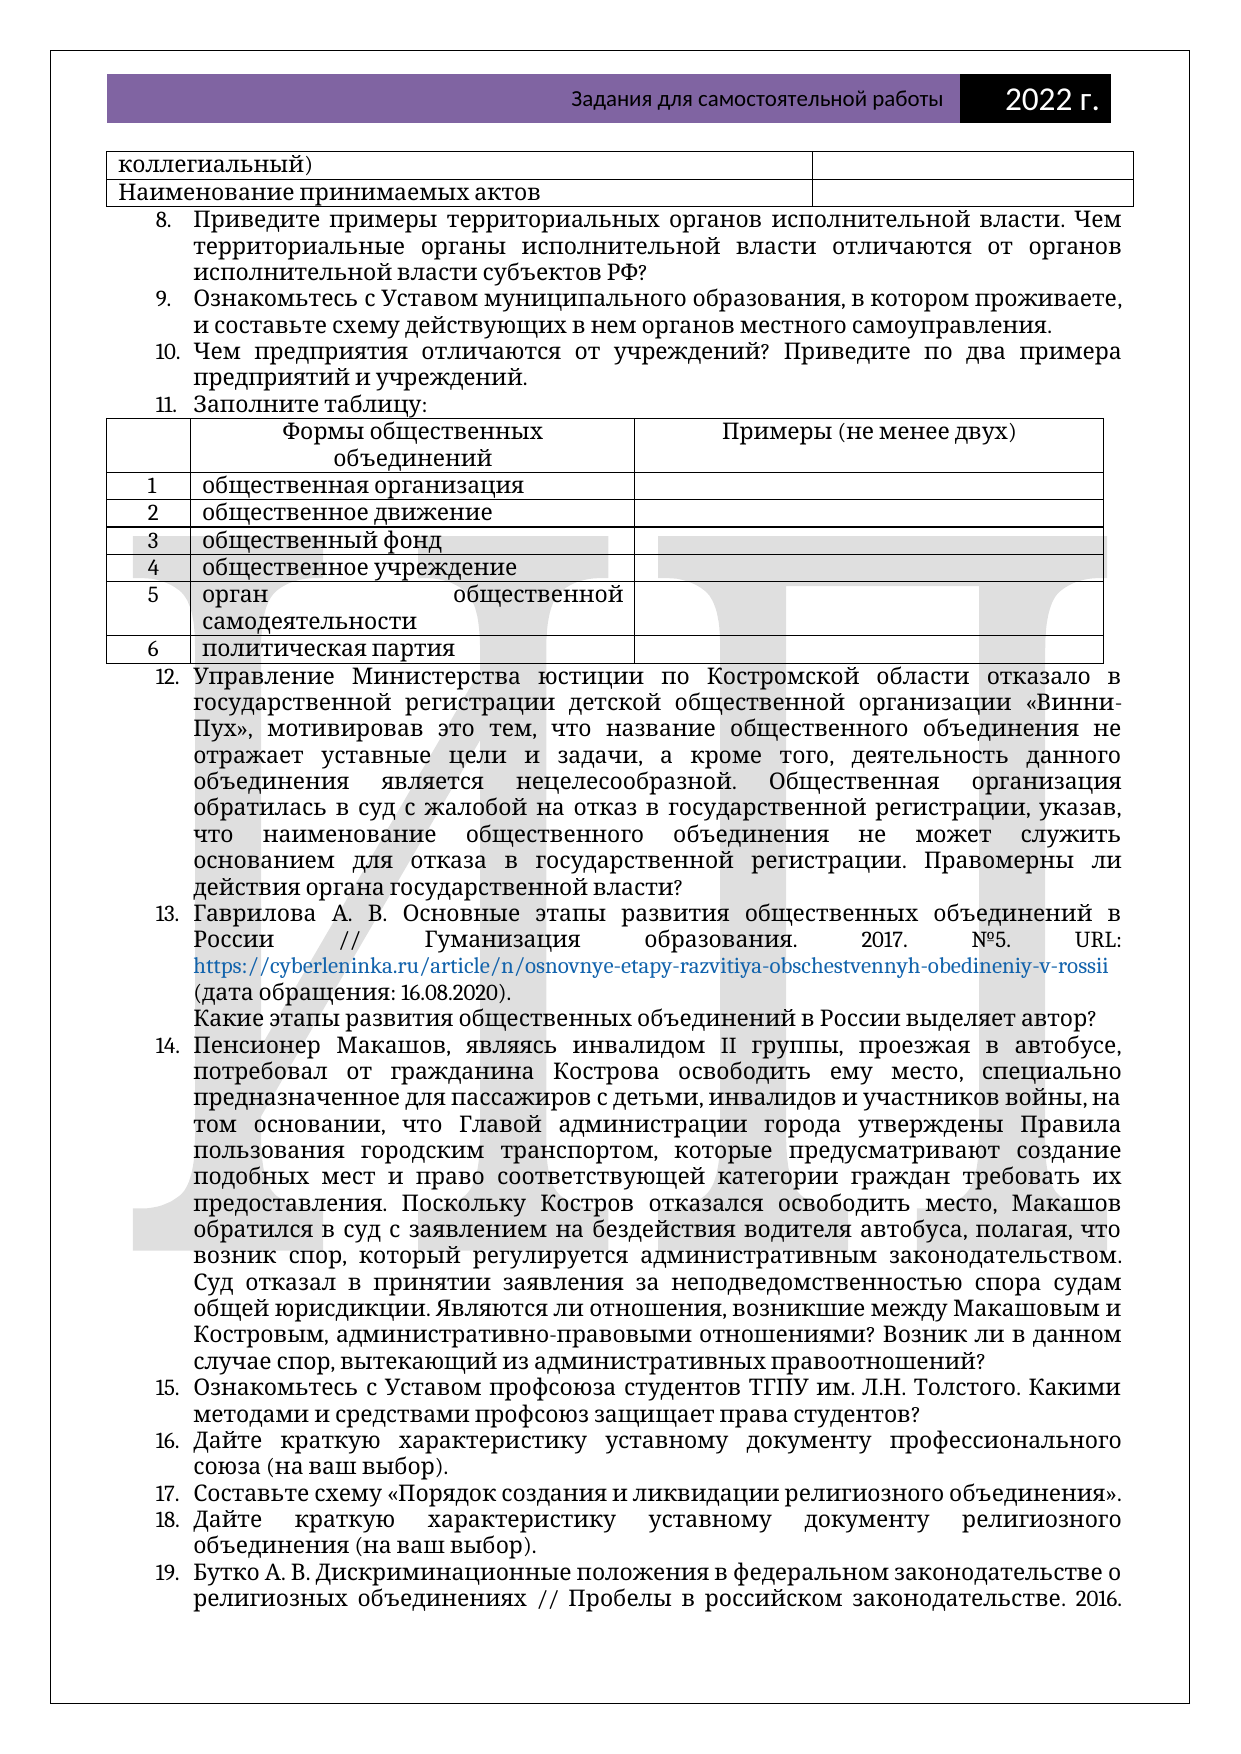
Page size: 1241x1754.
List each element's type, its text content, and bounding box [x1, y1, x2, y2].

table_cell 6 [107, 636, 190, 662]
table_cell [107, 152, 812, 179]
list Дайте краткую характеристику уставному документу профессионального союза (на ваш выбор). [156, 1428, 1122, 1480]
table_cell [635, 473, 1103, 499]
table_cell общественный фонд [191, 528, 634, 554]
table_cell [635, 582, 1103, 635]
list Заполните таблицу: [156, 392, 1122, 418]
table_cell [635, 528, 1103, 554]
table_cell 2 [107, 500, 190, 526]
table_header Примеры (не менее двух) [635, 419, 1103, 472]
list Чем предприятия отличаются от учреждений? Приведите по два примера предприятий и учреждений. [156, 339, 1122, 392]
list Дайте краткую характеристику уставному документу религиозного объединения (на ваш выбор). [156, 1507, 1122, 1559]
table_cell [635, 500, 1103, 526]
table_cell 3 [107, 528, 190, 554]
table_cell [635, 636, 1103, 662]
table_cell общественное движение [191, 500, 634, 526]
table_cell политическая партия [191, 636, 634, 662]
list Приведите примеры территориальных органов исполнительной власти. Чем территориальные органы исполнительной власти отличаются от органов исполнительной власти субъектов РФ? [156, 207, 1122, 286]
table_cell 5 [107, 582, 190, 635]
list Управление Министерства юстиции по Костромской области отказало в государственной регистрации детской общественной организации «Винни-Пух», мотивировав это тем, что название общественного объединения не отражает уставные цели и задачи, а кроме того, деятельность данного объединения является нецелесообразной. Общественная организация обратилась в суд с жалобой на отказ в государственной регистрации, указав, что наименование общественного объединения не может служить основанием для отказа в государственной регистрации. Правомерны ли действия органа государственной власти? [156, 663, 1122, 901]
table_header [107, 419, 190, 472]
table_cell 4 [107, 555, 190, 581]
table_cell 1 [107, 473, 190, 499]
list Пенсионер Макашов, являясь инвалидом II группы, проезжая в автобусе, потребовал от гражданина Кострова освободить ему место, специально предназначенное для пассажиров с детьми, инвалидов и участников войны, на том основании, что Главой администрации города утверждены Правила пользования городским транспортом, которые предусматривают создание подобных мест и право соответствующей категории граждан требовать их предоставления. Поскольку Костров отказался освободить место, Макашов обратился в суд с заявлением на бездействия водителя автобуса, полагая, что возник спор, который регулируется административным законодательством. Суд отказал в принятии заявления за неподведомственностью спора судам общей юрисдикции. Являются ли отношения, возникшие между Макашовым и Костровым, административно-правовыми отношениями? Возник ли в данном случае спор, вытекающий из административных правоотношений? [156, 1032, 1122, 1375]
list Составьте схему «Порядок создания и ликвидации религиозного объединения». [156, 1480, 1122, 1507]
table_cell [635, 555, 1103, 581]
table_cell Наименование принимаемых актов [107, 180, 812, 206]
table_cell общественное учреждение [191, 555, 634, 581]
table_cell [813, 152, 1133, 179]
list Ознакомьтесь с Уставом профсоюза студентов ТГПУ им. Л.Н. Толстого. Какими методами и средствами профсоюз защищает права студентов? [156, 1375, 1122, 1428]
table_cell общественная организация [191, 473, 634, 499]
text Какие этапы развития общественных объединений в России выделяет автор? [193, 1006, 1122, 1032]
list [156, 1559, 1122, 1612]
table_cell орган общественной самодеятельности [191, 582, 634, 635]
table_cell [813, 180, 1133, 206]
list Ознакомьтесь с Уставом муниципального образования, в котором проживаете, и составьте схему действующих в нем органов местного самоуправления. [156, 286, 1122, 339]
table_header Формы общественных объединений [191, 419, 634, 472]
list Гаврилова А. В. Основные этапы развития общественных объединений в России // Гуманизация образования. 2017. №5. URL: https://cyberleninka.ru/article/n/osnovnye-etapy-razvitiya-obschestvennyh-obedineniy-v-rossii (дата обращения: 16.08.2020). [156, 901, 1122, 1006]
